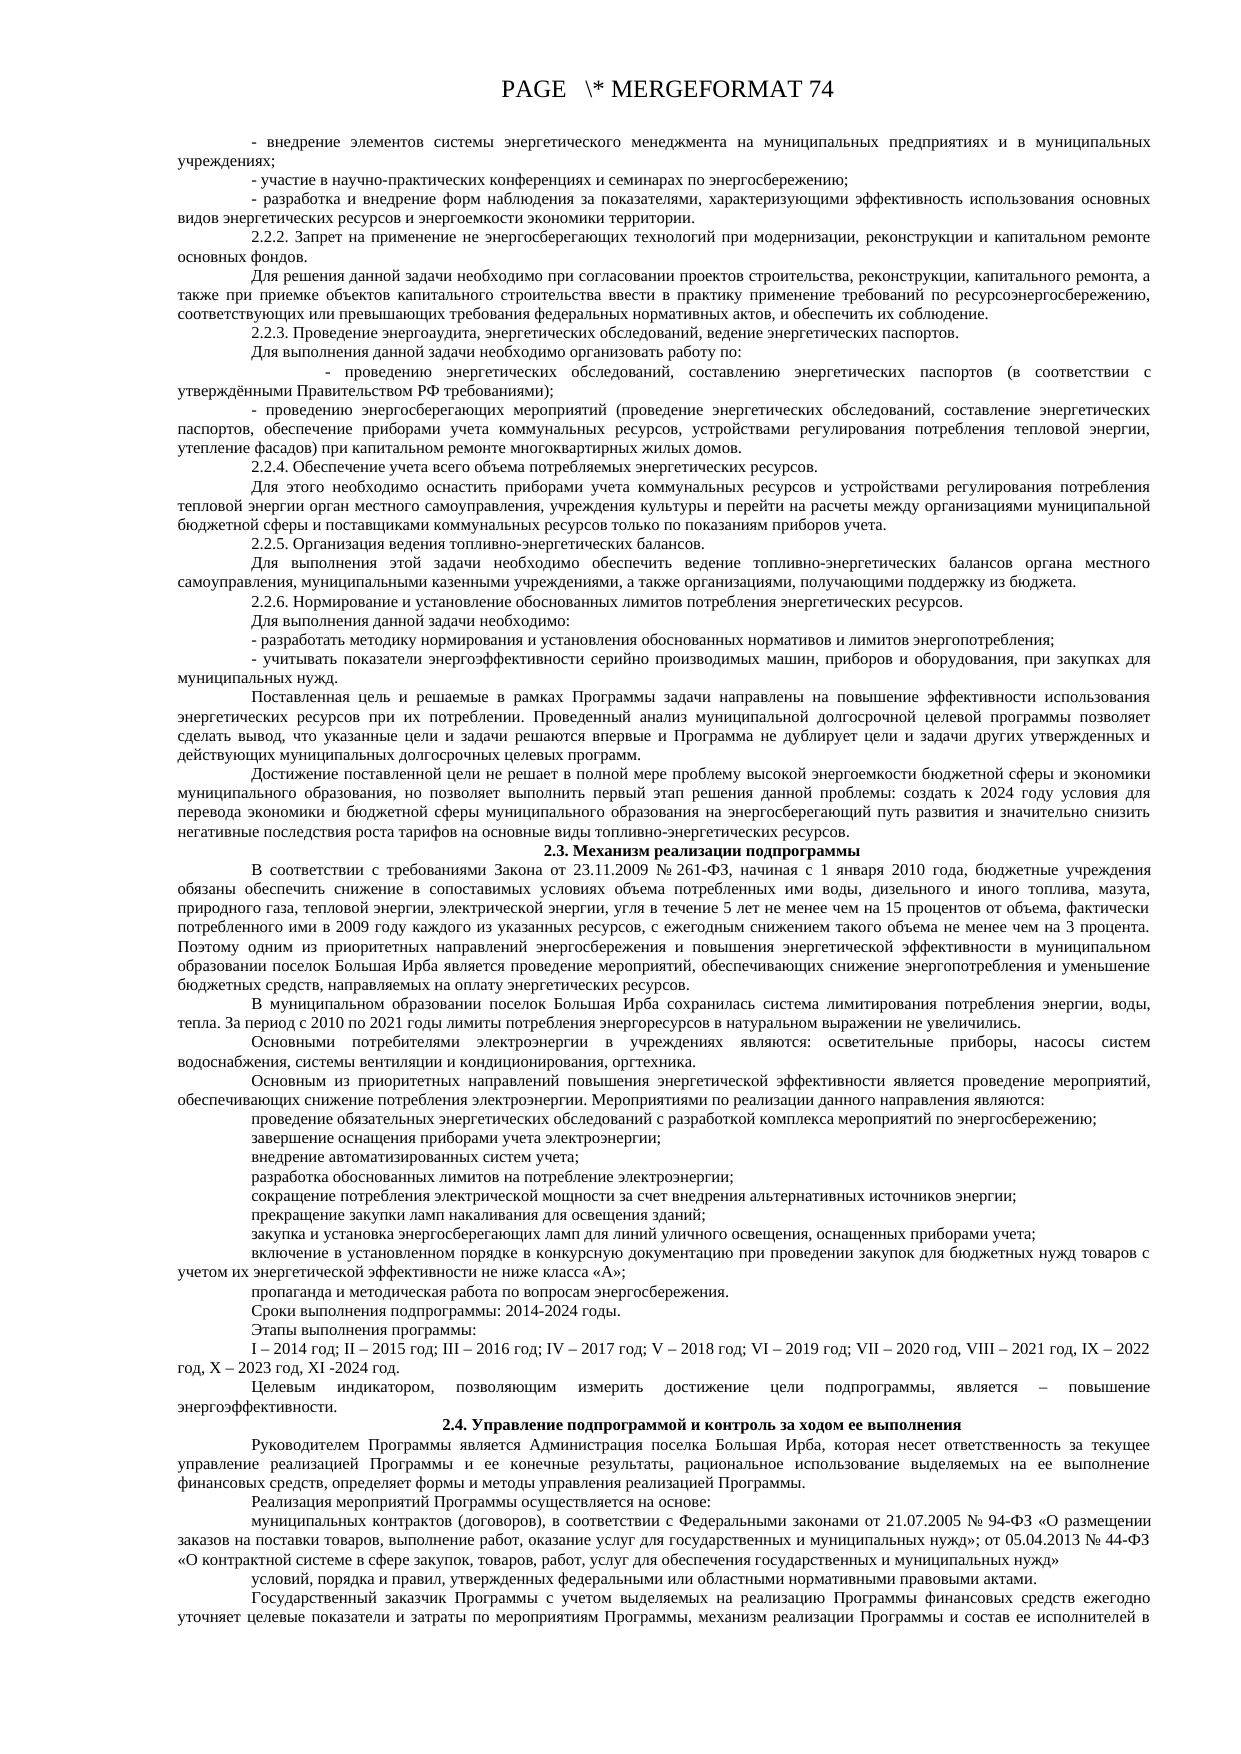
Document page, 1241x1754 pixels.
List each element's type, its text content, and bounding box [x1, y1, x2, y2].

text муниципальных контрактов (договоров), в соответствии с Федеральными законами от 21.07.2005 № 94-ФЗ «О размещении заказов на поставки товаров, выполнение работ, оказание услуг для государственных и муниципальных нужд»; от 05.04.2013 № 44-ФЗ «О контрактной системе в сфере закупок, товаров, работ, услуг для обеспечения государственных и муниципальных нужд» [177, 1511, 1152, 1568]
text Для выполнения данной задачи необходимо: [177, 611, 1152, 630]
text внедрение автоматизированных систем учета; [177, 1147, 1152, 1166]
text - проведению энергетических обследований, составлению энергетических паспортов (в соответствии с утверждёнными Правительством РФ требованиями); [177, 361, 1152, 400]
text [177, 1588, 1152, 1626]
text В муниципальном образовании поселок Большая Ирба сохранилась система лимитирования потребления энергии, воды, тепла. За период с 2010 по 2021 годы лимиты потребления энергоресурсов в натуральном выражении не увеличились. [177, 994, 1152, 1032]
text включение в установленном порядке в конкурсную документацию при проведении закупок для бюджетных нужд товаров с учетом их энергетической эффективности не ниже класса «А»; [177, 1243, 1152, 1281]
text Поставленная цель и решаемые в рамках Программы задачи направлены на повышение эффективности использования энергетических ресурсов при их потреблении. Проведенный анализ муниципальной долгосрочной целевой программы позволяет сделать вывод, что указанные цели и задачи решаются впервые и Программа не дублирует цели и задачи других утвержденных и действующих муниципальных долгосрочных целевых программ. [177, 687, 1152, 764]
text Для решения данной задачи необходимо при согласовании проектов строительства, реконструкции, капитального ремонта, а также при приемке объектов капитального строительства ввести в практику применение требований по ресурсоэнергосбережению, соответствующих или превышающих требования федеральных нормативных актов, и обеспечить их соблюдение. [177, 266, 1152, 323]
text 2.2.2. Запрет на применение не энергосберегающих технологий при модернизации, реконструкции и капитальном ремонте основных фондов. [177, 227, 1152, 266]
text проведение обязательных энергетических обследований с разработкой комплекса мероприятий по энергосбережению; [177, 1109, 1152, 1128]
text разработка обоснованных лимитов на потребление электроэнергии; [177, 1166, 1152, 1186]
text Реализация мероприятий Программы осуществляется на основе: [177, 1492, 1152, 1511]
text - внедрение элементов системы энергетического менеджмента на муниципальных предприятиях и в муниципальных учреждениях; [177, 131, 1152, 170]
text Для этого необходимо оснастить приборами учета коммунальных ресурсов и устройствами регулирования потребления тепловой энергии орган местного самоуправления, учреждения культуры и перейти на расчеты между организациями муниципальной бюджетной сферы и поставщиками коммунальных ресурсов только по показаниям приборов учета. [177, 476, 1152, 534]
text Сроки выполнения подпрограммы: 2014-2024 годы. [177, 1301, 1152, 1320]
text прекращение закупки ламп накаливания для освещения зданий; [177, 1205, 1152, 1224]
text Основным из приоритетных направлений повышения энергетической эффективности является проведение мероприятий, обеспечивающих снижение потребления электроэнергии. Мероприятиями по реализации данного направления являются: [177, 1071, 1152, 1109]
text 2.2.5. Организация ведения топливно-энергетических балансов. [177, 534, 1152, 553]
text - участие в научно-практических конференциях и семинарах по энергосбережению; [177, 170, 1152, 189]
text - разработать методику нормирования и установления обоснованных нормативов и лимитов энергопотребления; [177, 630, 1152, 649]
text завершение оснащения приборами учета электроэнергии; [177, 1128, 1152, 1147]
text Основными потребителями электроэнергии в учреждениях являются: осветительные приборы, насосы систем водоснабжения, системы вентиляции и кондиционирования, оргтехника. [177, 1032, 1152, 1071]
text 2.2.3. Проведение энергоаудита, энергетических обследований, ведение энергетических паспортов. [177, 323, 1152, 342]
text закупка и установка энергосберегающих ламп для линий уличного освещения, оснащенных приборами учета; [177, 1224, 1152, 1243]
text сокращение потребления электрической мощности за счет внедрения альтернативных источников энергии; [177, 1186, 1152, 1205]
text Для выполнения этой задачи необходимо обеспечить ведение топливно-энергетических балансов органа местного самоуправления, муниципальными казенными учреждениями, а также организациями, получающими поддержку из бюджета. [177, 553, 1152, 591]
text Достижение поставленной цели не решает в полной мере проблему высокой энергоемкости бюджетной сферы и экономики муниципального образования, но позволяет выполнить первый этап решения данной проблемы: создать к 2024 году условия для перевода экономики и бюджетной сферы муниципального образования на энергосберегающий путь развития и значительно снизить негативные последствия роста тарифов на основные виды топливно-энергетических ресурсов. [177, 764, 1152, 841]
text В соответствии с требованиями Закона от 23.11.2009 № 261-ФЗ, начиная с 1 января 2010 года, бюджетные учреждения обязаны обеспечить снижение в сопоставимых условиях объема потребленных ими воды, дизельного и иного топлива, мазута, природного газа, тепловой энергии, электрической энергии, угля в течение 5 лет не менее чем на 15 процентов от объема, фактически потребленного ими в 2009 году каждого из указанных ресурсов, с ежегодным снижением такого объема не менее чем на 3 процента. Поэтому одним из приоритетных направлений энергосбережения и повышения энергетической эффективности в муниципальном образовании поселок Большая Ирба является проведение мероприятий, обеспечивающих снижение энергопотребления и уменьшение бюджетных средств, направляемых на оплату энергетических ресурсов. [177, 860, 1152, 994]
text 2.3. Механизм реализации подпрограммы [177, 841, 1152, 860]
text - разработка и внедрение форм наблюдения за показателями, характеризующими эффективность использования основных видов энергетических ресурсов и энергоемкости экономики территории. [177, 189, 1152, 227]
text Целевым индикатором, позволяющим измерить достижение цели подпрограммы, является – повышение энергоэффективности. [177, 1377, 1152, 1416]
text 2.4. Управление подпрограммой и контроль за ходом ее выполнения [177, 1416, 1152, 1434]
text - учитывать показатели энергоэффективности серийно производимых машин, приборов и оборудования, при закупках для муниципальных нужд. [177, 649, 1152, 687]
text I – 2014 год; II – 2015 год; III – 2016 год; IV – 2017 год; V – 2018 год; VI – 2019 год; VII – 2020 год, VIII – 2021 год, IX – 2022 год, X – 2023 год, XI -2024 год. [177, 1339, 1152, 1377]
text 2.2.4. Обеспечение учета всего объема потребляемых энергетических ресурсов. [177, 457, 1152, 476]
text пропаганда и методическая работа по вопросам энергосбережения. [177, 1281, 1152, 1301]
text Руководителем Программы является Администрация поселка Большая Ирба, которая несет ответственность за текущее управление реализацией Программы и ее конечные результаты, рациональное использование выделяемых на ее выполнение финансовых средств, определяет формы и методы управления реализацией Программы. [177, 1434, 1152, 1492]
text Этапы выполнения программы: [177, 1320, 1152, 1339]
text 2.2.6. Нормирование и установление обоснованных лимитов потребления энергетических ресурсов. [177, 591, 1152, 611]
text Для выполнения данной задачи необходимо организовать работу по: [177, 342, 1152, 361]
text условий, порядка и правил, утвержденных федеральными или областными нормативными правовыми актами. [177, 1568, 1152, 1588]
text - проведению энергосберегающих мероприятий (проведение энергетических обследований, составление энергетических паспортов, обеспечение приборами учета коммунальных ресурсов, устройствами регулирования потребления тепловой энергии, утепление фасадов) при капитальном ремонте многоквартирных жилых домов. [177, 400, 1152, 457]
